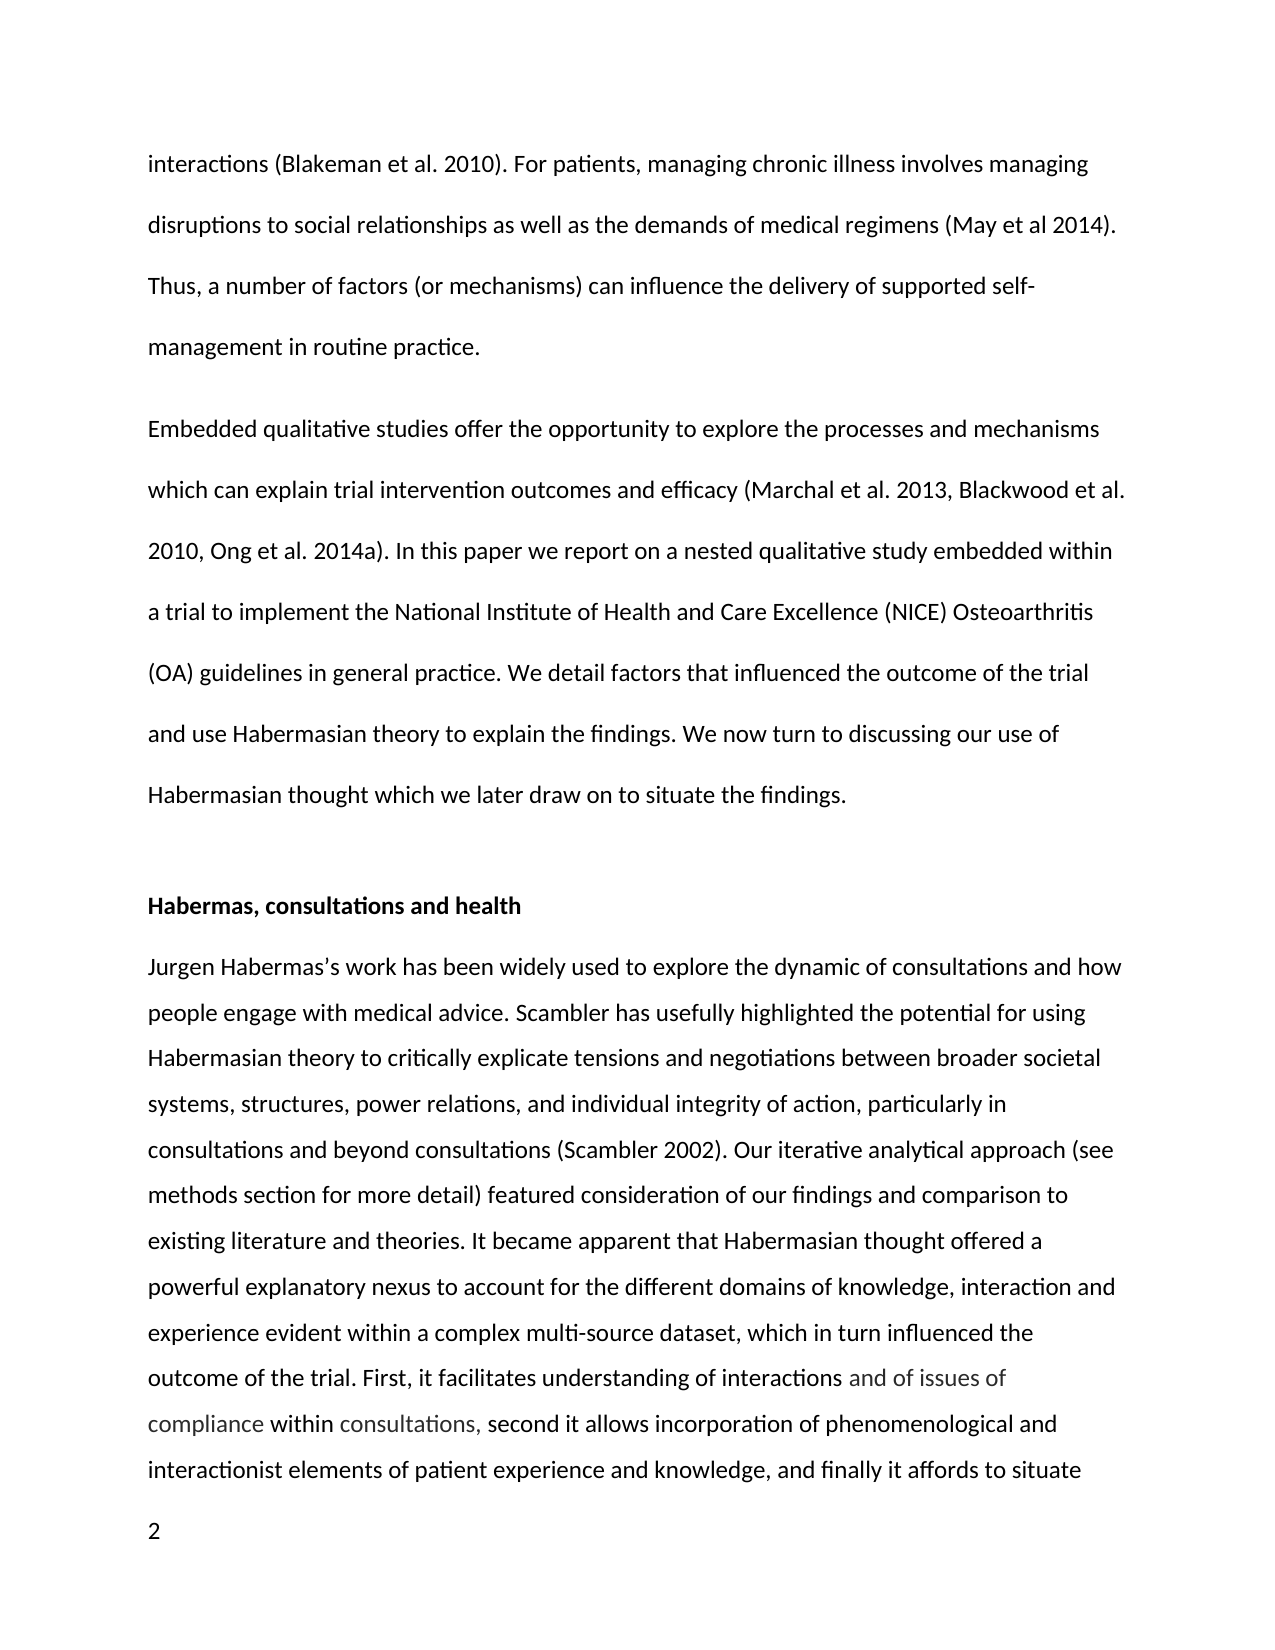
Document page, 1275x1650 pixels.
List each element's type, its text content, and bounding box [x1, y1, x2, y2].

text Embedded qualitative studies offer the opportunity to explore the processes and mechanisms which can explain trial intervention outcomes and efficacy (Marchal et al. 2013, Blackwood et al. 2010, Ong et al. 2014a). In this paper we report on a nested qualitative study embedded within a trial to implement the National Institute of Health and Care Excellence (NICE) Osteoarthritis (OA) guidelines in general practice. We detail factors that influenced the outcome of the trial and use Habermasian theory to explain the findings. We now turn to discussing our use of Habermasian thought which we later draw on to situate the findings. [148, 413, 1127, 809]
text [148, 951, 1127, 1484]
subtitle Habermas, consultations and health [148, 890, 1127, 921]
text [148, 148, 1127, 361]
